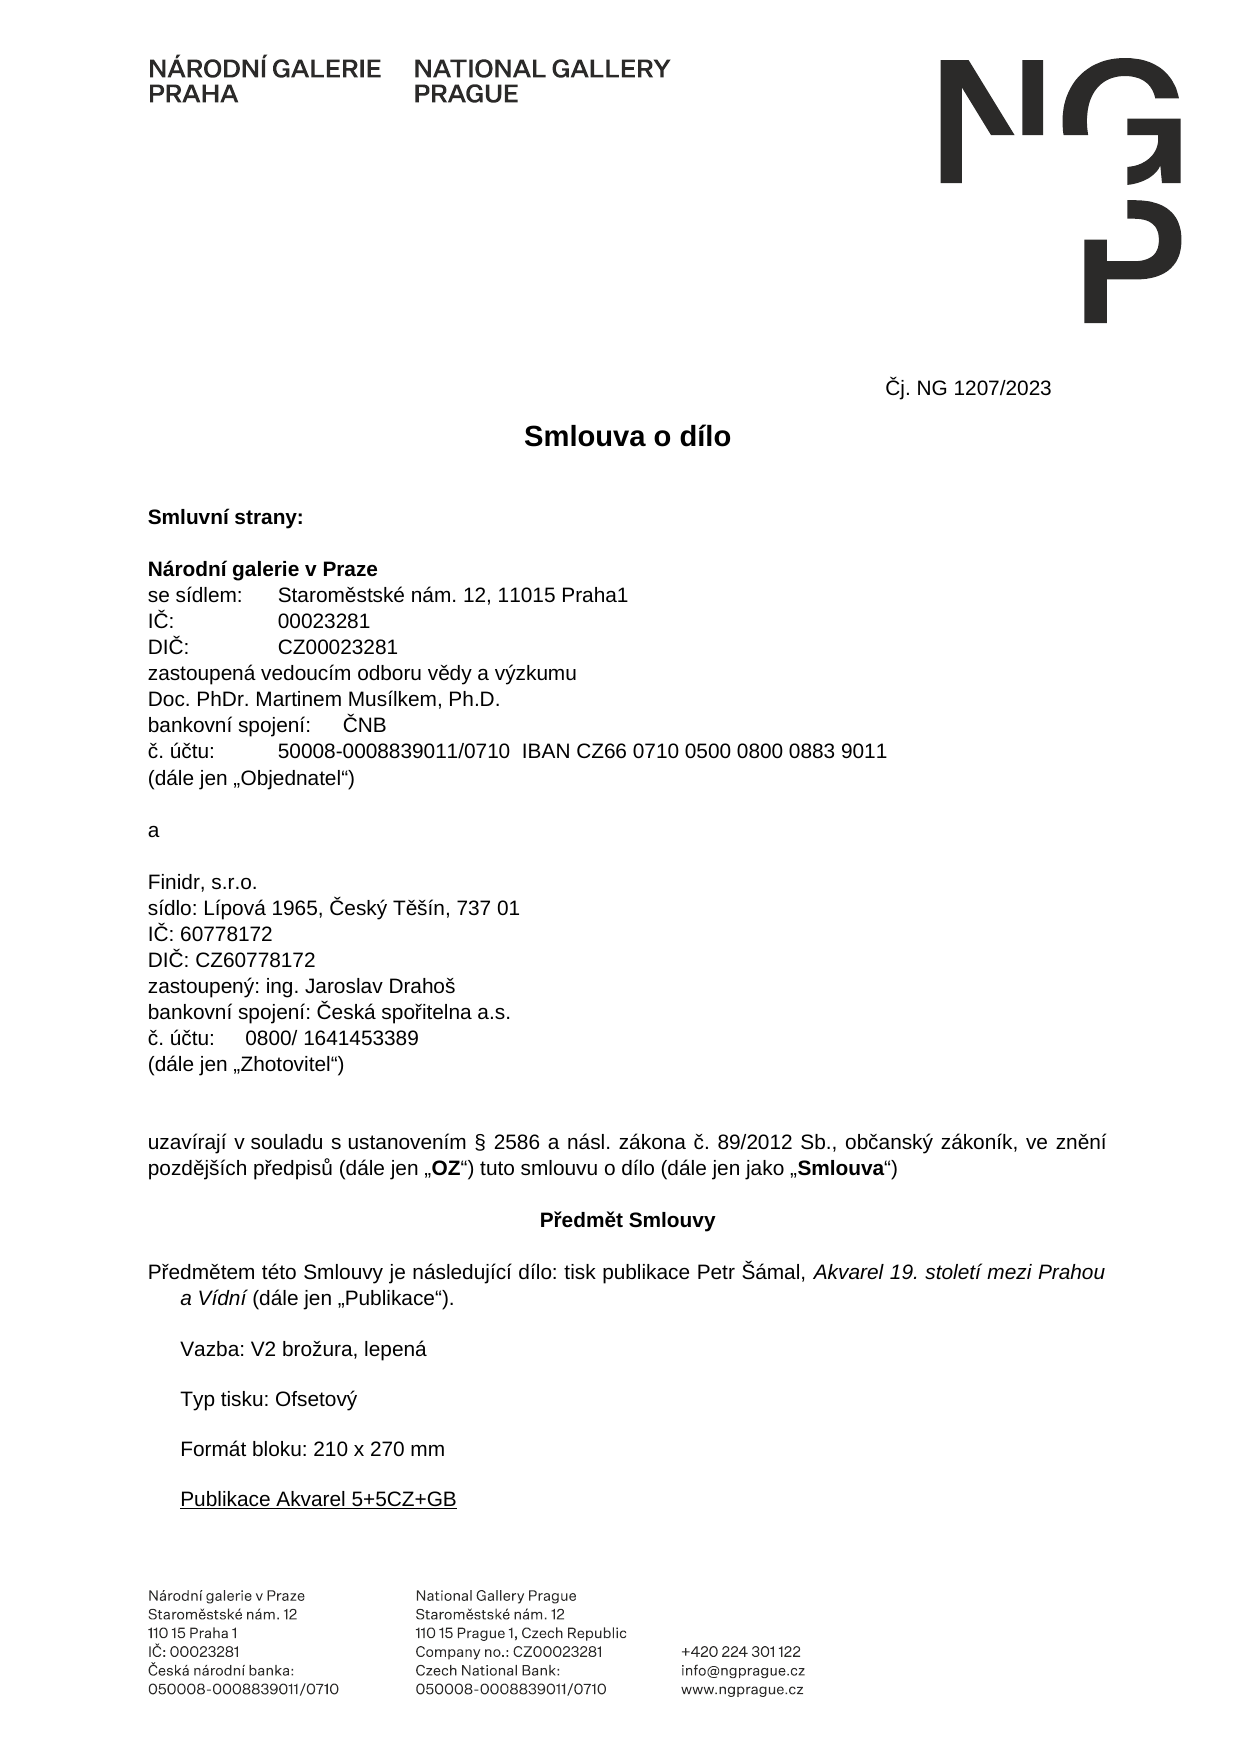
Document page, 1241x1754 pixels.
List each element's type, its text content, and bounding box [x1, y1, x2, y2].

text DIČ: CZ00023281 [148, 634, 1107, 660]
text a [148, 816, 1107, 842]
text Doc. PhDr. Martinem Musílkem, Ph.D. [148, 686, 1107, 712]
text zastoupený: ing. Jaroslav Drahoš [148, 972, 1107, 998]
text Vazba: V2 brožura, lepená [180, 1337, 1107, 1361]
text uzavírají v souladu s ustanovením § 2586 a násl. zákona č. 89/2012 Sb., občanský zákoník, ve znění pozdějších předpisů (dále jen „OZ“) tuto smlouvu o dílo (dále jen jako „Smlouva“) [148, 1129, 1107, 1181]
text (dále jen „Zhotovitel“) [148, 1051, 1107, 1077]
text Formát bloku: 210 x 270 mm [180, 1437, 1107, 1461]
text č. účtu: 0800/ 1641453389 [148, 1024, 1107, 1051]
text Typ tisku: Ofsetový [180, 1387, 1107, 1411]
text IČ: 00023281 [148, 608, 1107, 634]
text č. účtu: 50008-0008839011/0710 IBAN CZ66 0710 0500 0800 0883 9011 [148, 738, 1107, 764]
text Předmět Smlouvy [148, 1207, 1107, 1233]
text bankovní spojení: ČNB [148, 712, 1107, 738]
subtitle Čj. NG 1207/2023 [811, 186, 1107, 399]
text Smluvní strany: [148, 504, 1107, 530]
list Předmětem této Smlouvy je následující dílo: tisk publikace Petr Šámal, Akvarel 19. století mezi Prahou a Vídní (dále jen „Publikace“). [148, 1259, 1107, 1311]
text DIČ: CZ60778172 [148, 946, 1107, 972]
text se sídlem: Staroměstské nám. 12, 11015 Praha1 [148, 582, 1107, 608]
text bankovní spojení: Česká spořitelna a.s. [148, 998, 1107, 1024]
text Národní galerie v Praze [148, 556, 1107, 582]
text Smlouva o dílo [148, 426, 1107, 452]
text IČ: 60778172 [148, 920, 1107, 946]
text zastoupená vedoucím odboru vědy a výzkumu [148, 660, 1107, 686]
text (dále jen „Objednatel“) [148, 764, 1107, 790]
text Publikace Akvarel 5+5CZ+GB [180, 1487, 1107, 1511]
text sídlo: Lípová 1965, Český Těšín, 737 01 [148, 894, 1107, 920]
text Finidr, s.r.o. [148, 868, 1107, 894]
